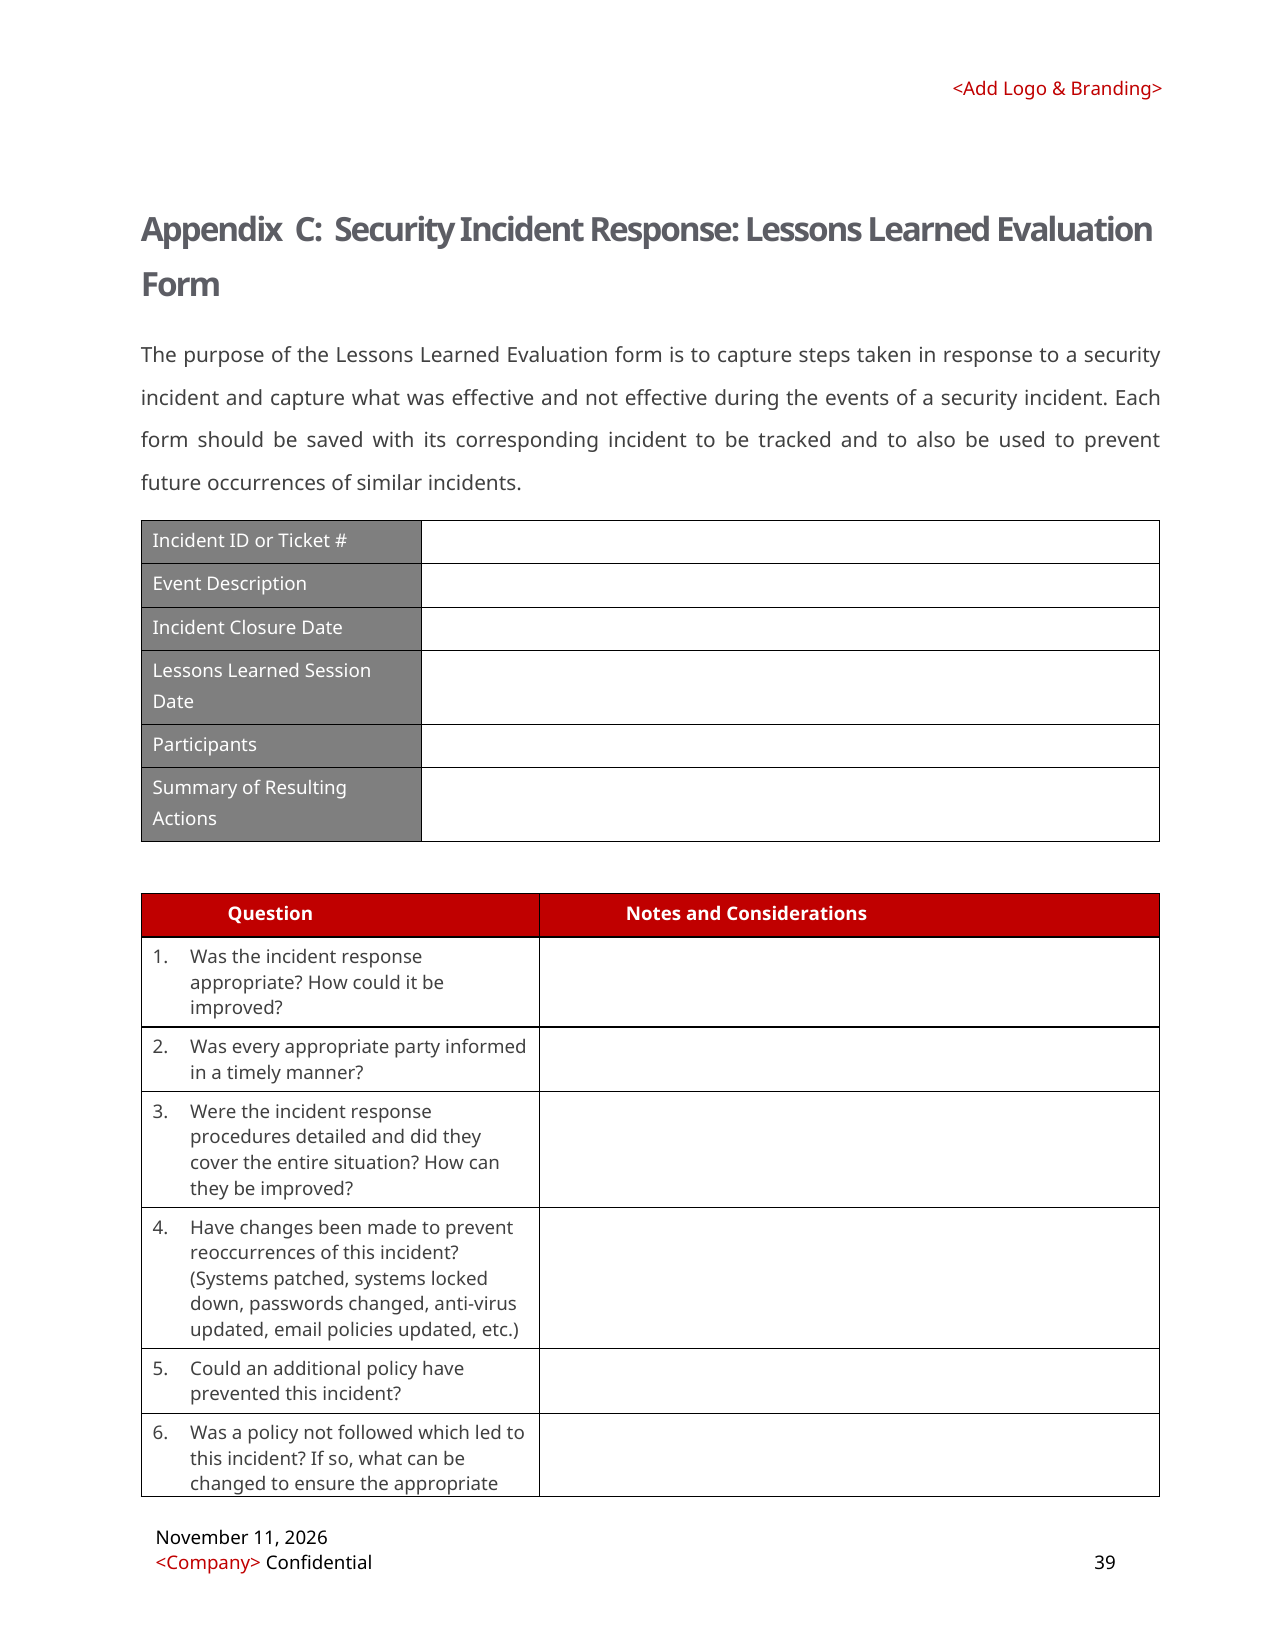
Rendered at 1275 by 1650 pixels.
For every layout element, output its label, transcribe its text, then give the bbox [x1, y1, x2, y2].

table_cell [422, 564, 1159, 607]
table_cell [540, 1414, 1159, 1496]
table_cell [422, 608, 1159, 650]
table_header Notes and Considerations [540, 894, 1159, 936]
table_cell Event Description [142, 564, 421, 607]
table_header Question [142, 894, 539, 936]
table_cell Summary of Resulting Actions [142, 768, 421, 841]
table_cell [540, 1028, 1159, 1091]
table_cell [422, 725, 1159, 767]
table_cell Incident Closure Date [142, 608, 421, 650]
table_cell [540, 1349, 1159, 1412]
table_cell [422, 651, 1159, 724]
table_cell Was every appropriate party informed in a timely manner? [142, 1028, 539, 1091]
table_cell [540, 1092, 1159, 1207]
table_cell [540, 938, 1159, 1026]
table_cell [142, 1414, 539, 1496]
subtitle Appendix C: Security Incident Response: Lessons Learned Evaluation Form [141, 206, 1162, 306]
table_cell Participants [142, 725, 421, 767]
table_cell Could an additional policy have prevented this incident? [142, 1349, 539, 1412]
table_header Incident ID or Ticket # [142, 521, 421, 563]
table_cell Have changes been made to prevent reoccurrences of this incident? (Systems patched, systems locked down, passwords changed, anti-virus updated, email policies updated, etc.) [142, 1208, 539, 1348]
table_cell [540, 1208, 1159, 1348]
table_header [422, 521, 1159, 563]
table_cell Lessons Learned Session Date [142, 651, 421, 724]
table_cell [422, 768, 1159, 841]
table_cell Were the incident response procedures detailed and did they cover the entire situation? How can they be improved? [142, 1092, 539, 1207]
table_cell Was the incident response appropriate? How could it be improved? [142, 938, 539, 1026]
text The purpose of the Lessons Learned Evaluation form is to capture steps taken in response to a security incident and capture what was effective and not effective during the events of a security incident. Each form should be saved with its corresponding incident to be tracked and to also be used to prevent future occurrences of similar incidents. [141, 340, 1162, 496]
